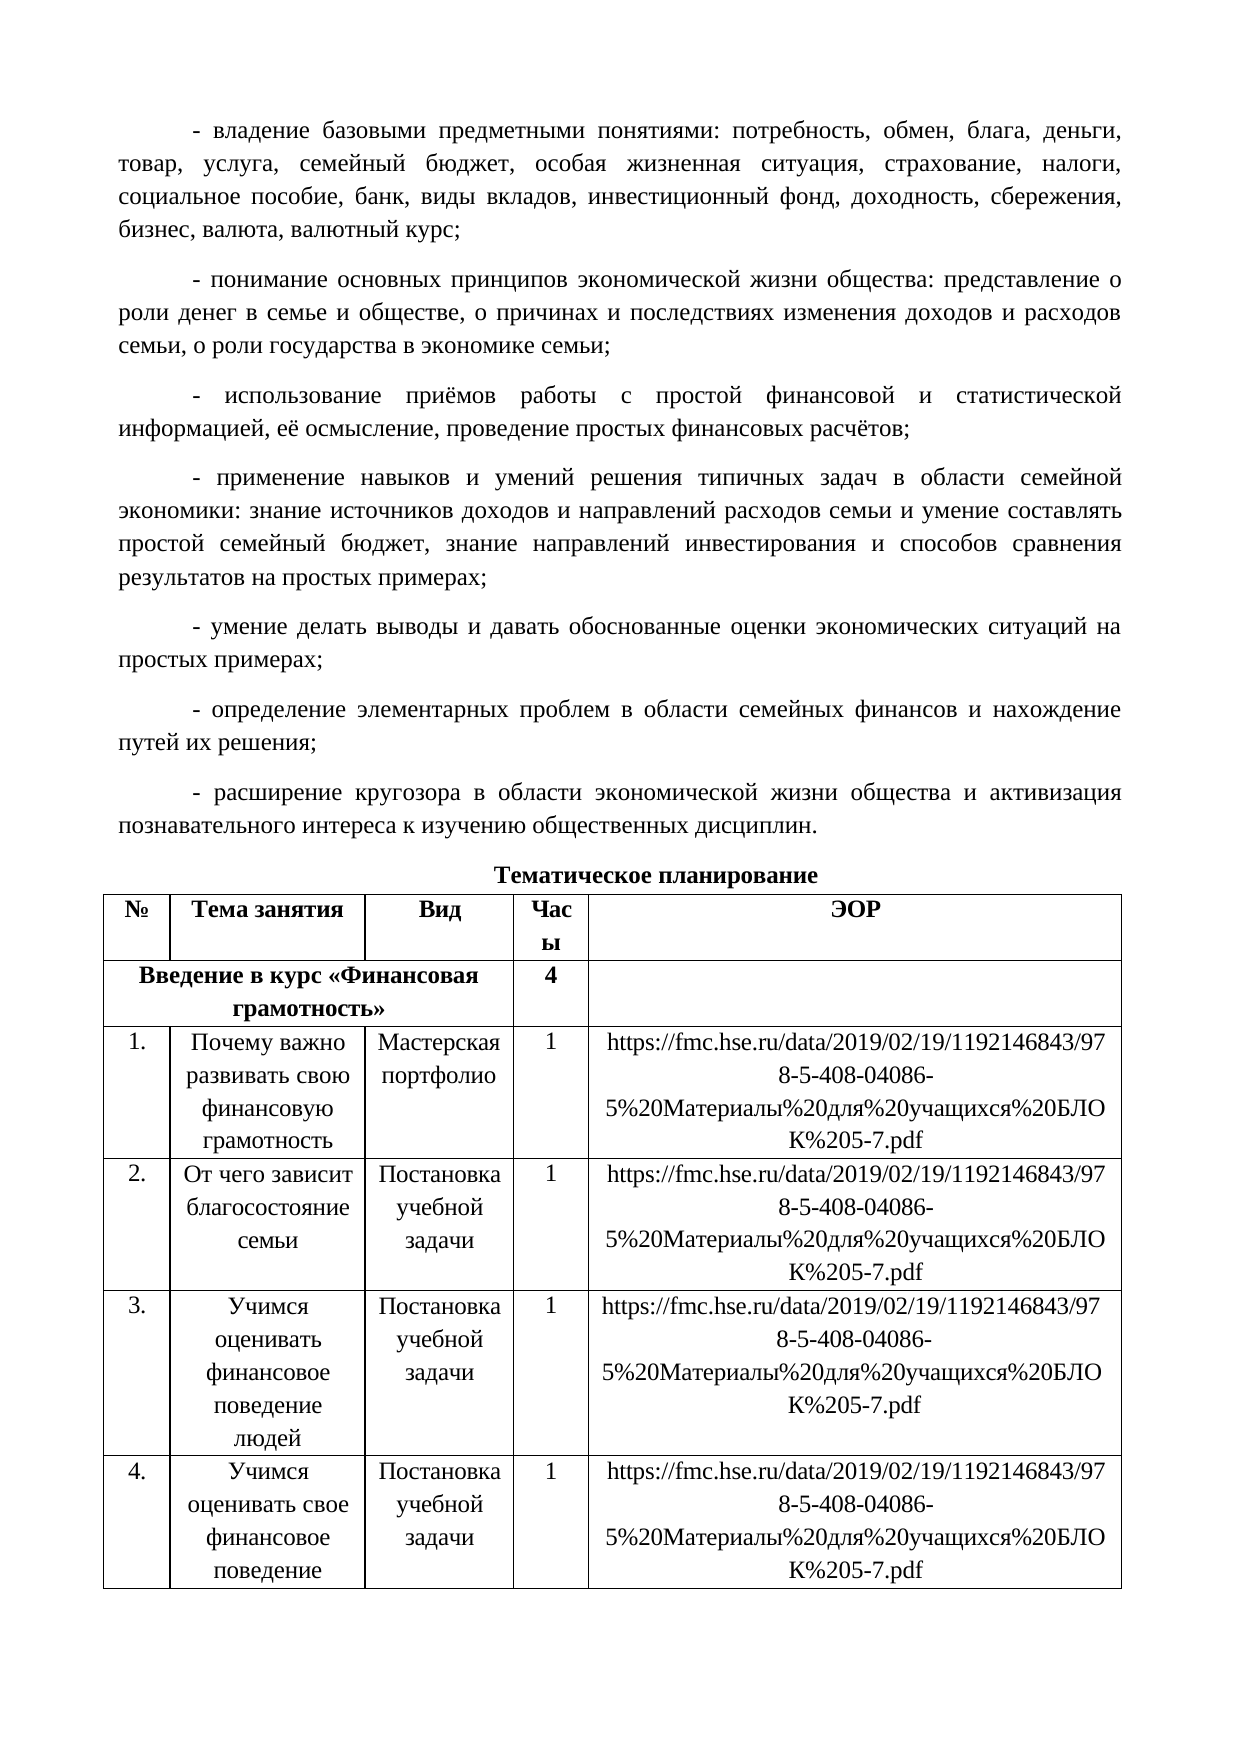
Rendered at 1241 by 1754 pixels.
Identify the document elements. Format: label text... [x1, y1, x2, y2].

table_cell https://fmc.hse.ru/data/2019/02/19/1192146843/97 8-5-408-04086- 5%20Материалы%20для%20учащихся%20БЛО К%205-7.pdf [589, 1027, 1121, 1158]
table_cell 1 [514, 1027, 588, 1158]
table_cell Введение в курс «Финансовая грамотность» [104, 961, 513, 1026]
table_cell 3. [104, 1291, 169, 1455]
table_cell 1. [104, 1027, 169, 1158]
table_cell От чего зависит благосостояние семьи [171, 1159, 364, 1290]
table_header ЭОР [589, 895, 1121, 959]
table_cell Постановка учебной задачи [366, 1159, 513, 1290]
list применение навыков и умений решения типичных задач в области семейной экономики: знание источников доходов и направлений расходов семьи и умение составлять простой семейный бюджет, знание направлений инвестирования и способов сравнения результатов на простых примерах; [118, 462, 1123, 590]
list владение базовыми предметными понятиями: потребность, обмен, блага, деньги, товар, услуга, семейный бюджет, особая жизненная ситуация, страхование, налоги, социальное пособие, банк, виды вкладов, инвестиционный фонд, доходность, сбережения, бизнес, валюта, валютный курс; [118, 115, 1123, 243]
list использование приёмов работы с простой финансовой и статистической информацией, её осмысление, проведение простых финансовых расчётов; [118, 380, 1122, 442]
table_cell 4. [104, 1456, 169, 1588]
table_cell Постановка учебной задачи [366, 1291, 513, 1455]
table_cell 1 [514, 1159, 588, 1290]
table_cell Мастерская портфолио [366, 1027, 513, 1158]
table_header Час ы [514, 895, 588, 959]
table_cell Постановка учебной задачи [366, 1456, 513, 1588]
table_cell Почему важно развивать свою финансовую грамотность [171, 1027, 364, 1158]
table_cell 2. [104, 1159, 169, 1290]
text Тематическое планирование [494, 860, 1137, 889]
table_cell https://fmc.hse.ru/data/2019/02/19/1192146843/97 8-5-408-04086- 5%20Материалы%20для%20учащихся%20БЛО К%205-7.pdf [589, 1159, 1121, 1290]
table_cell 4 [514, 961, 588, 1026]
table_cell Учимся оценивать финансовое поведение людей [171, 1291, 364, 1455]
table_header Вид [366, 895, 513, 959]
list умение делать выводы и давать обоснованные оценки экономических ситуаций на простых примерах; [118, 611, 1122, 673]
table_header № [104, 895, 169, 959]
table_header Тема занятия [171, 895, 364, 959]
table_cell [589, 961, 1121, 1026]
table_cell 1 [514, 1291, 588, 1455]
list определение элементарных проблем в области семейных финансов и нахождение путей их решения; [118, 694, 1122, 756]
table_cell 1 [514, 1456, 588, 1588]
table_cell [589, 1456, 1121, 1588]
table_cell Учимся оценивать свое финансовое поведение [171, 1456, 364, 1588]
list расширение кругозора в области экономической жизни общества и активизация познавательного интереса к изучению общественных дисциплин. [118, 777, 1122, 838]
table_cell https://fmc.hse.ru/data/2019/02/19/1192146843/97 8-5-408-04086- 5%20Материалы%20для%20учащихся%20БЛО К%205-7.pdf [589, 1291, 1121, 1455]
list понимание основных принципов экономической жизни общества: представление о роли денег в семье и обществе, о причинах и последствиях изменения доходов и расходов семьи, о роли государства в экономике семьи; [118, 264, 1123, 359]
